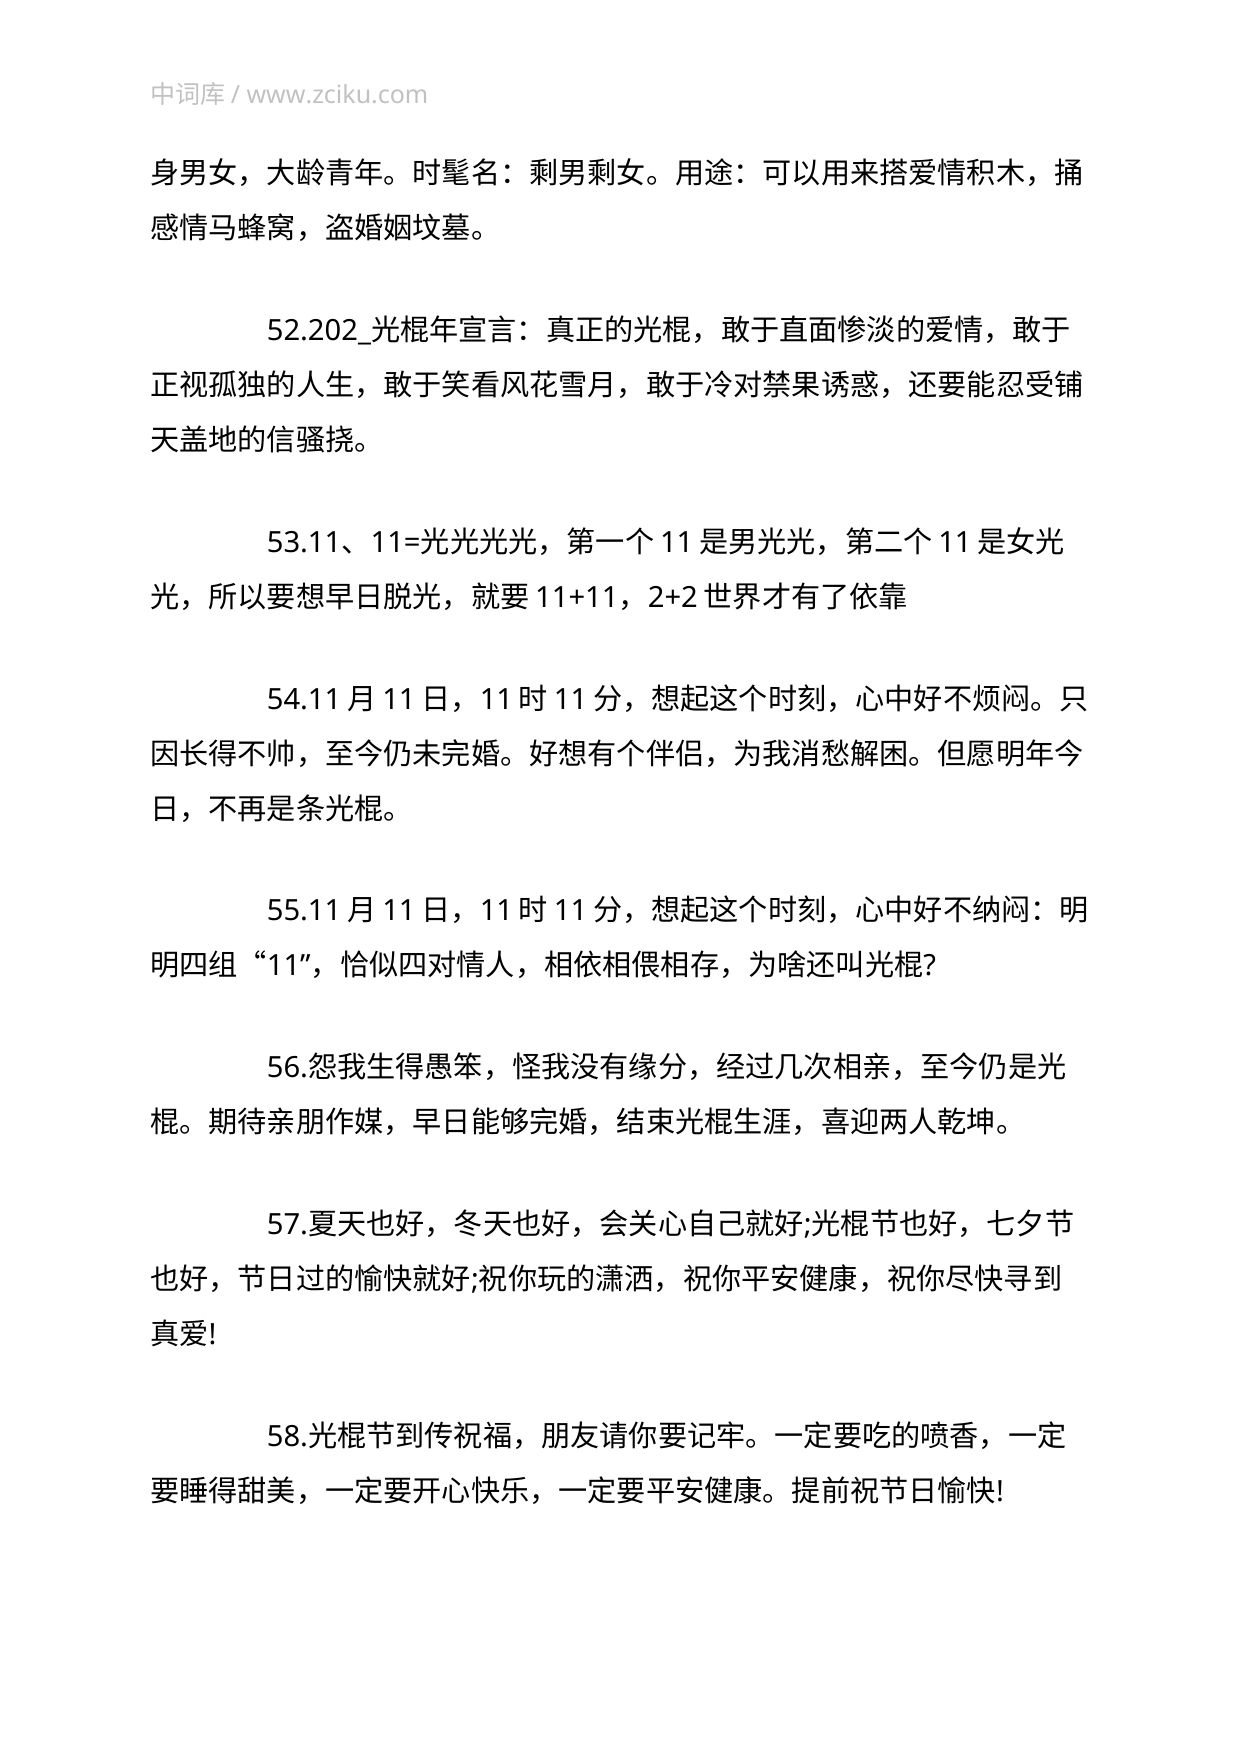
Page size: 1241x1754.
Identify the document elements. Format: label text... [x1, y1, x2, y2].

text 55.11月11日，11时11分，想起这个时刻，心中好不纳闷：明明四组“11”，恰似四对情人，相依相偎相存，为啥还叫光棍? [150, 887, 1090, 984]
text 57.夏天也好，冬天也好，会关心自己就好;光棍节也好，七夕节也好，节日过的愉快就好;祝你玩的潇洒，祝你平安健康，祝你尽快寻到真爱! [150, 1201, 1090, 1353]
text 58.光棍节到传祝福，朋友请你要记牢。一定要吃的喷香，一定要睡得甜美，一定要开心快乐，一定要平安健康。提前祝节日愉快! [150, 1413, 1090, 1510]
text 54.11月11日，11时11分，想起这个时刻，心中好不烦闷。只因长得不帅，至今仍未完婚。好想有个伴侣，为我消愁解困。但愿明年今日，不再是条光棍。 [150, 675, 1090, 827]
text 53.11、11=光光光光，第一个11是男光光，第二个11是女光光，所以要想早日脱光，就要11+11，2+2世界才有了依靠 [150, 518, 1090, 616]
text 52.202_光棍年宣言：真正的光棍，敢于直面惨淡的爱情，敢于正视孤独的人生，敢于笑看风花雪月，敢于冷对禁果诱惑，还要能忍受铺天盖地的信骚挠。 [150, 307, 1090, 459]
text 56.怨我生得愚笨，怪我没有缘分，经过几次相亲，至今仍是光棍。期待亲朋作媒，早日能够完婚，结束光棍生涯，喜迎两人乾坤。 [150, 1044, 1090, 1141]
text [150, 150, 1090, 247]
